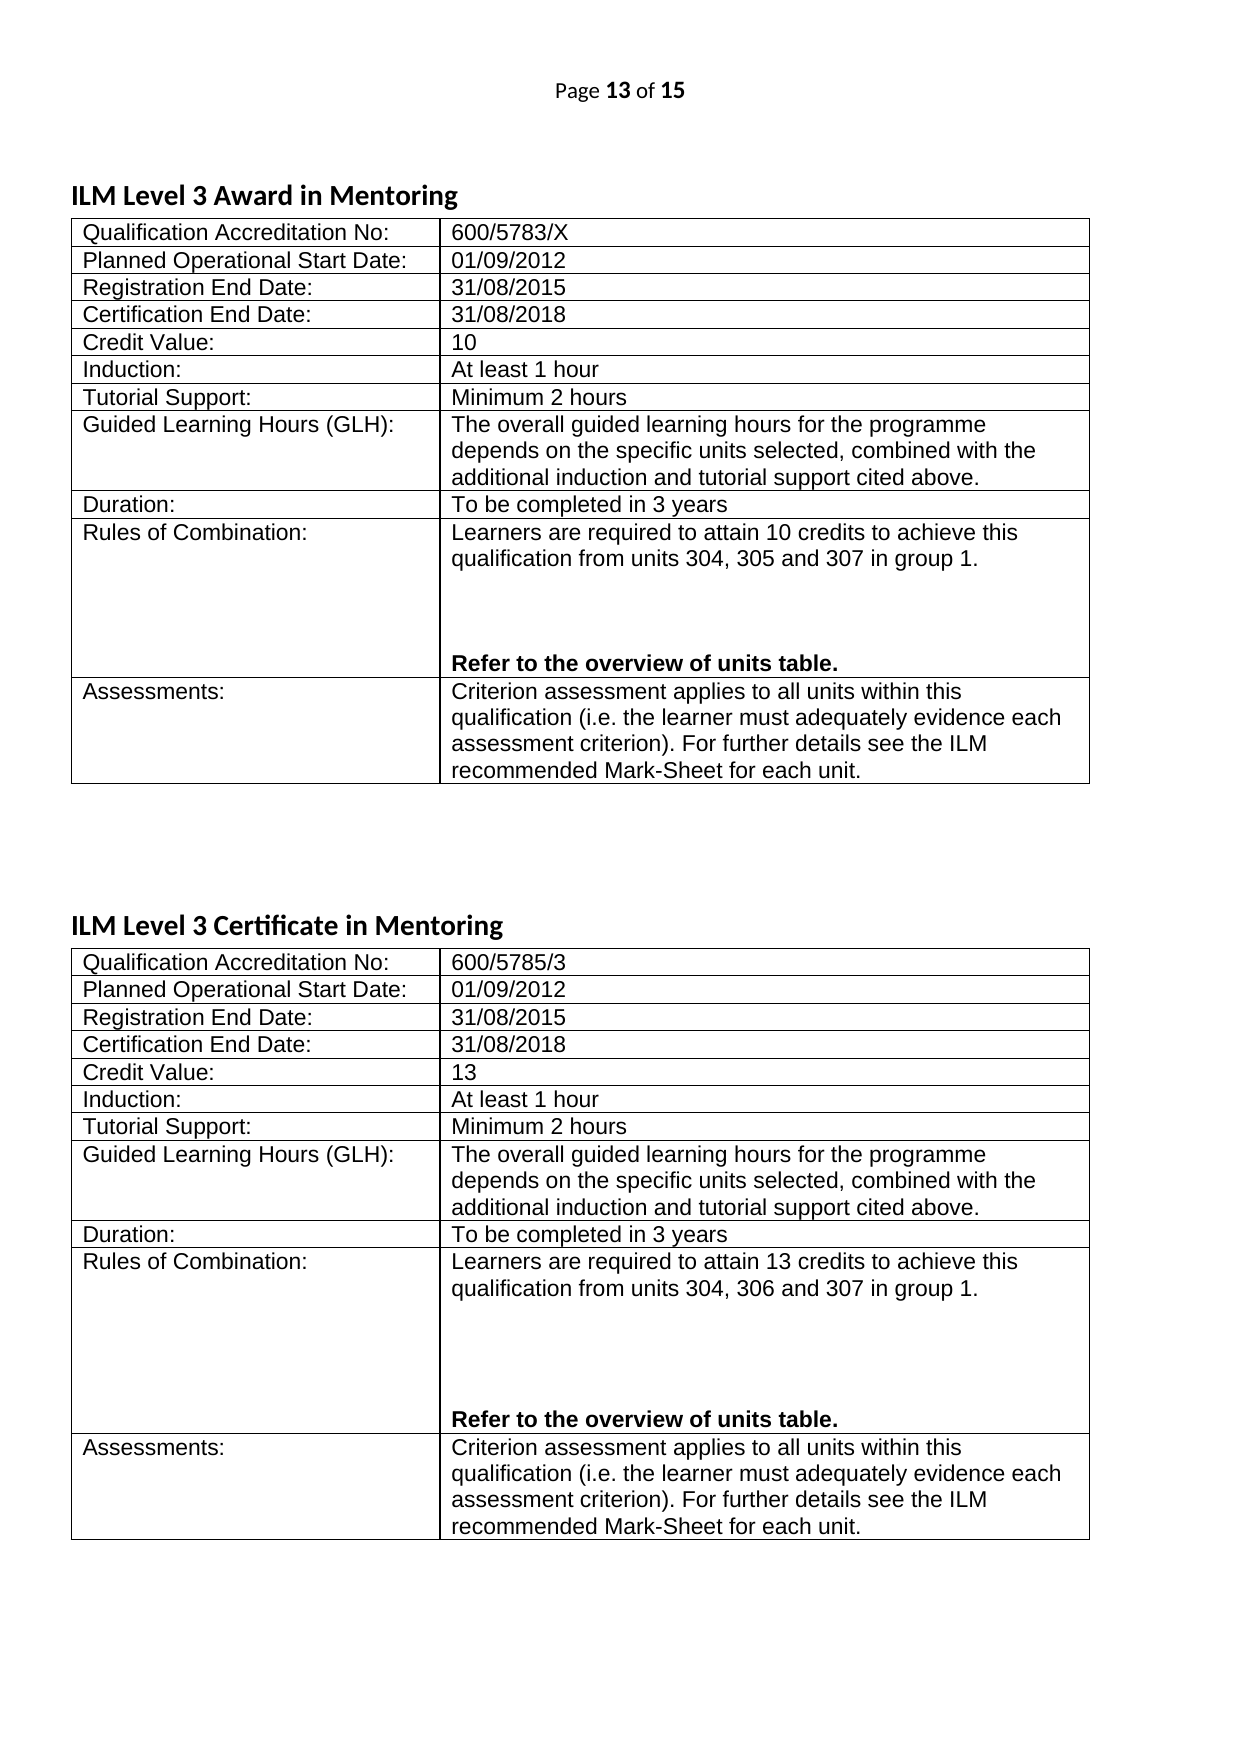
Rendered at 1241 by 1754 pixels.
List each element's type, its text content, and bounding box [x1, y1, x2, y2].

table_cell Planned Operational Start Date: [72, 247, 439, 273]
table_cell 31/08/2015 [441, 1004, 1089, 1030]
table_cell Learners are required to attain 10 credits to achieve this qualification from units 304, 305 and 307 in group 1. Refer to the overview of units table. [441, 519, 1089, 677]
table_cell 01/09/2012 [441, 976, 1089, 1003]
table_cell Criterion assessment applies to all units within this qualification (i.e. the learner must adequately evidence each assessment criterion). For further details see the ILM recommended Mark-Sheet for each unit. [441, 1434, 1089, 1539]
text ILM Level 3 Certificate in Mentoring [71, 907, 1169, 943]
table_cell Tutorial Support: [72, 384, 439, 410]
table_cell Criterion assessment applies to all units within this qualification (i.e. the learner must adequately evidence each assessment criterion). For further details see the ILM recommended Mark-Sheet for each unit. [441, 678, 1089, 783]
table_cell Registration End Date: [72, 1004, 439, 1030]
table_cell 13 [441, 1059, 1089, 1085]
table_cell At least 1 hour [441, 1086, 1089, 1112]
table_header 600/5785/3 [441, 949, 1089, 975]
table_cell Credit Value: [72, 1059, 439, 1085]
text ILM Level 3 Award in Mentoring [71, 177, 1169, 213]
table_cell Minimum 2 hours [441, 1113, 1089, 1140]
table_cell Rules of Combination: [72, 519, 439, 677]
table_cell At least 1 hour [441, 356, 1089, 383]
table_cell Duration: [72, 1221, 439, 1247]
table_cell Duration: [72, 491, 439, 517]
table_cell Assessments: [72, 678, 439, 783]
table_cell 01/09/2012 [441, 247, 1089, 273]
table_cell Guided Learning Hours (GLH): [72, 1141, 439, 1220]
table_cell Induction: [72, 356, 439, 383]
table_cell 10 [441, 329, 1089, 355]
table_cell 31/08/2015 [441, 274, 1089, 300]
table_cell 31/08/2018 [441, 1031, 1089, 1057]
table_cell Rules of Combination: [72, 1248, 439, 1433]
table_cell Assessments: [72, 1434, 439, 1539]
table_cell Credit Value: [72, 329, 439, 355]
table_cell Minimum 2 hours [441, 384, 1089, 410]
table_cell Certification End Date: [72, 1031, 439, 1057]
table_header Qualification Accreditation No: [72, 219, 439, 246]
table_header Qualification Accreditation No: [72, 949, 439, 975]
table_cell To be completed in 3 years [441, 491, 1089, 517]
table_cell Learners are required to attain 13 credits to achieve this qualification from units 304, 306 and 307 in group 1. Refer to the overview of units table. [441, 1248, 1089, 1433]
table_cell To be completed in 3 years [441, 1221, 1089, 1247]
table_cell Induction: [72, 1086, 439, 1112]
table_cell Planned Operational Start Date: [72, 976, 439, 1003]
table_cell 31/08/2018 [441, 301, 1089, 328]
table_cell Tutorial Support: [72, 1113, 439, 1140]
table_header 600/5783/X [441, 219, 1089, 246]
table_cell Guided Learning Hours (GLH): [72, 411, 439, 490]
table_cell Certification End Date: [72, 301, 439, 328]
table_cell Registration End Date: [72, 274, 439, 300]
